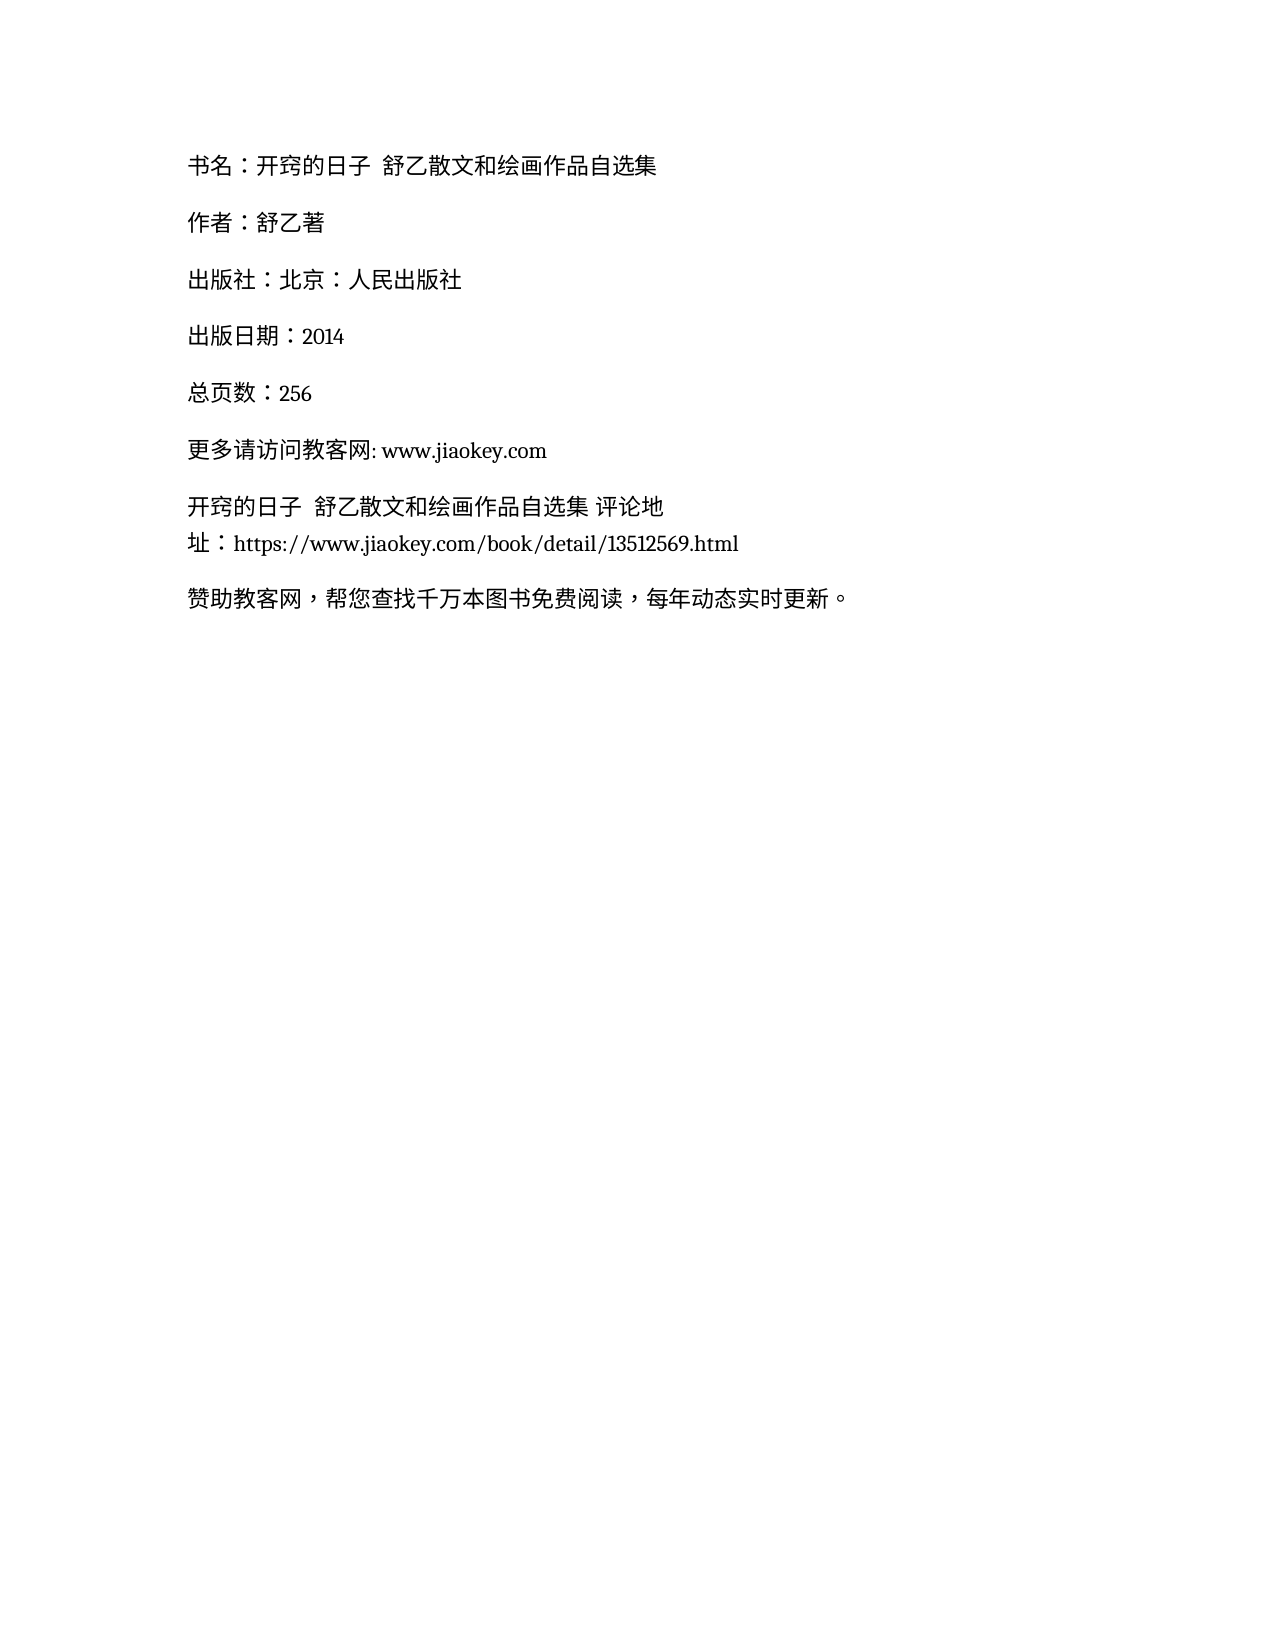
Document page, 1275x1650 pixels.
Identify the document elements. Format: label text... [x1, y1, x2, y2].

text 开窍的日子 舒乙散文和绘画作品自选集 评论地址：https://www.jiaokey.com/book/detail/13512569.html [187, 491, 1087, 558]
text 赞助教客网，帮您查找千万本图书免费阅读，每年动态实时更新。 [187, 583, 1087, 614]
text 总页数：256 [187, 377, 1087, 408]
text 出版日期：2014 [187, 320, 1087, 352]
text 书名：开窍的日子 舒乙散文和绘画作品自选集 [187, 150, 1087, 181]
text 作者：舒乙著 [187, 207, 1087, 238]
text 出版社：北京：人民出版社 [187, 263, 1087, 295]
text 更多请访问教客网: www.jiaokey.com [187, 434, 1087, 465]
